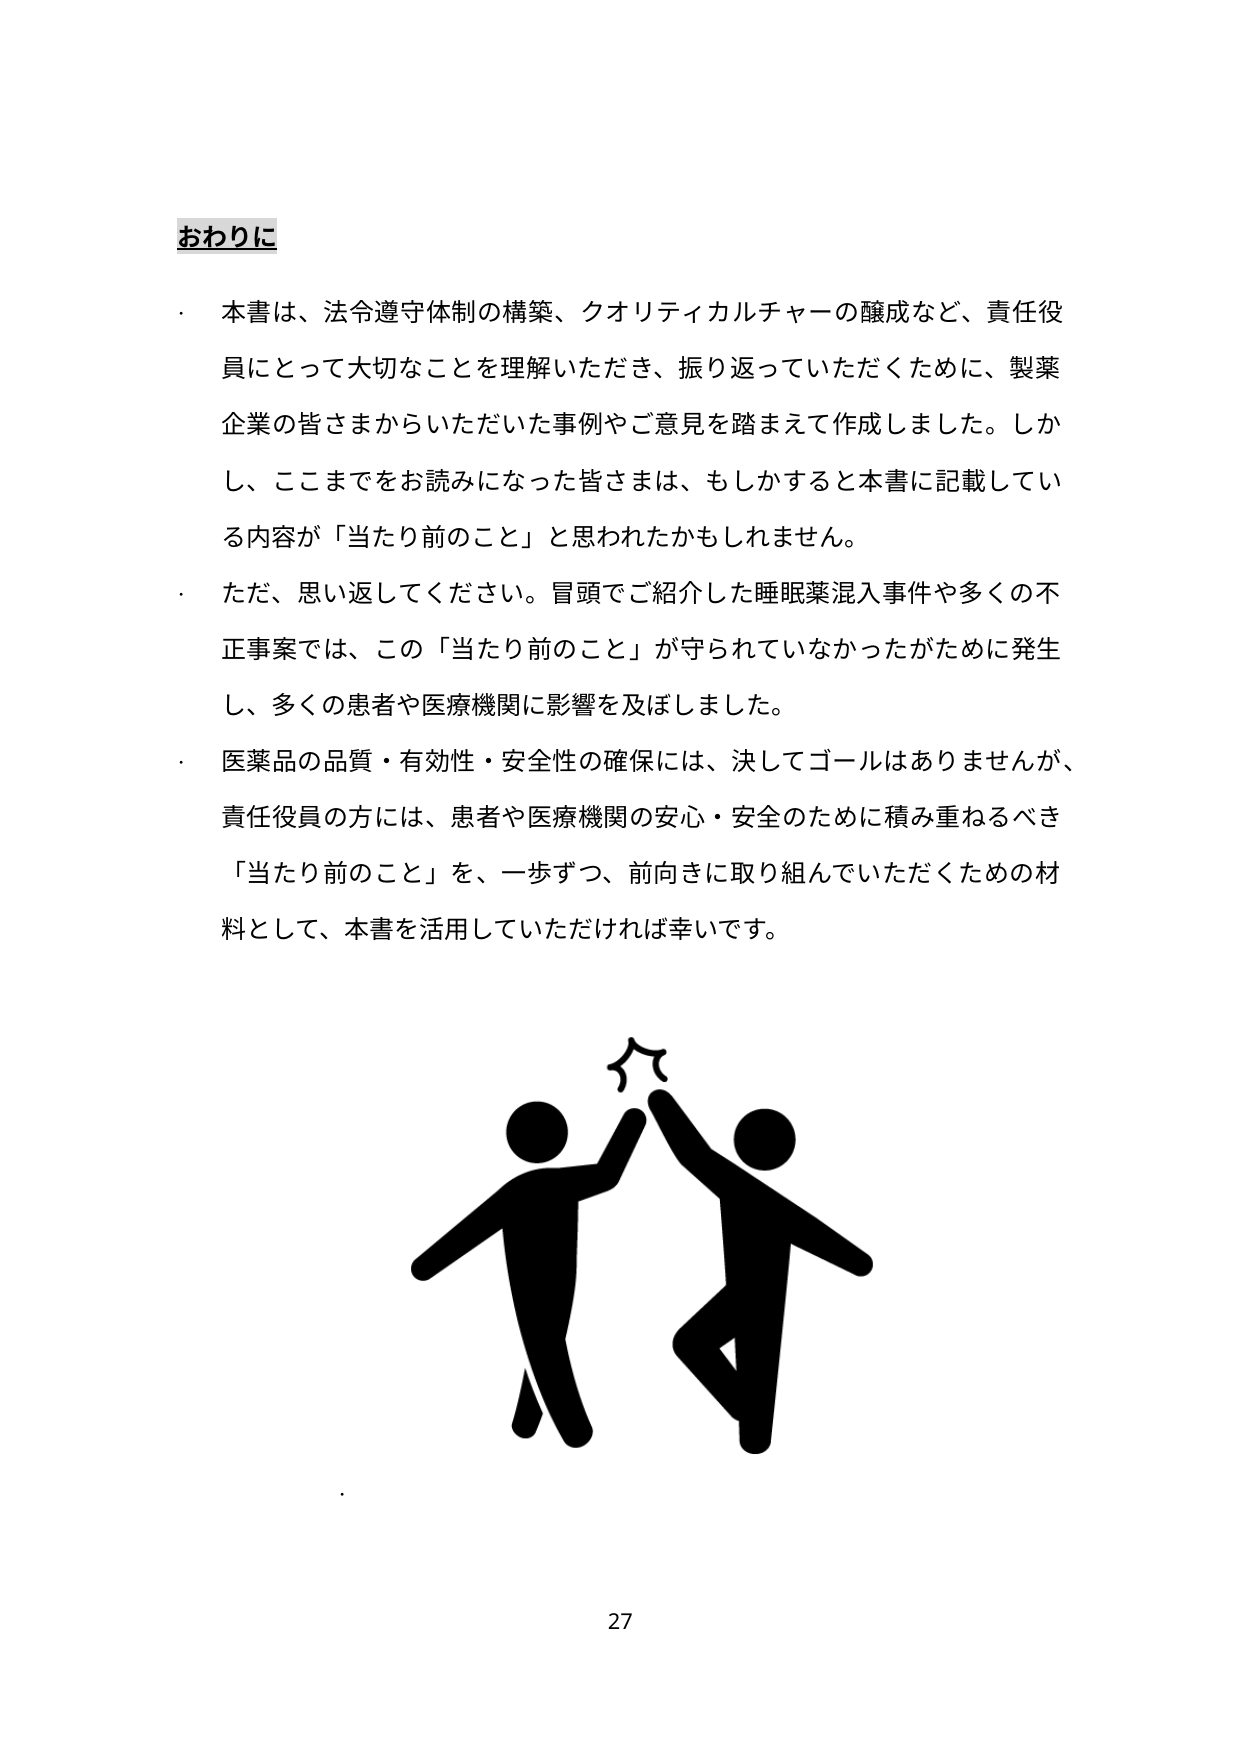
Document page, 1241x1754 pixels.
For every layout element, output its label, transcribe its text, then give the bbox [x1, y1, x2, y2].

picture [382, 983, 902, 1503]
list 本書は、法令遵守体制の構築、クオリティカルチャーの醸成など、責任役員にとって大切なことを理解いただき、振り返っていただくために、製薬企業の皆さまからいただいた事例やご意見を踏まえて作成しました。しかし、ここまでをお読みになった皆さまは、もしかすると本書に記載している内容が「当たり前のこと」と思われたかもしれません。 [177, 292, 1063, 554]
list ただ、思い返してください。冒頭でご紹介した睡眠薬混入事件や多くの不正事案では、この「当たり前のこと」が守られていなかったがために発生し、多くの患者や医療機関に影響を及ぼしました。 [177, 572, 1063, 722]
list 医薬品の品質・有効性・安全性の確保には、決してゴールはありませんが、責任役員の方には、患者や医療機関の安心・安全のために積み重ねるべき「当たり前のこと」を、一歩ずつ、前向きに取り組んでいただくための材料として、本書を活用していただければ幸いです。 [177, 741, 1063, 947]
subtitle おわりに [177, 217, 1063, 254]
